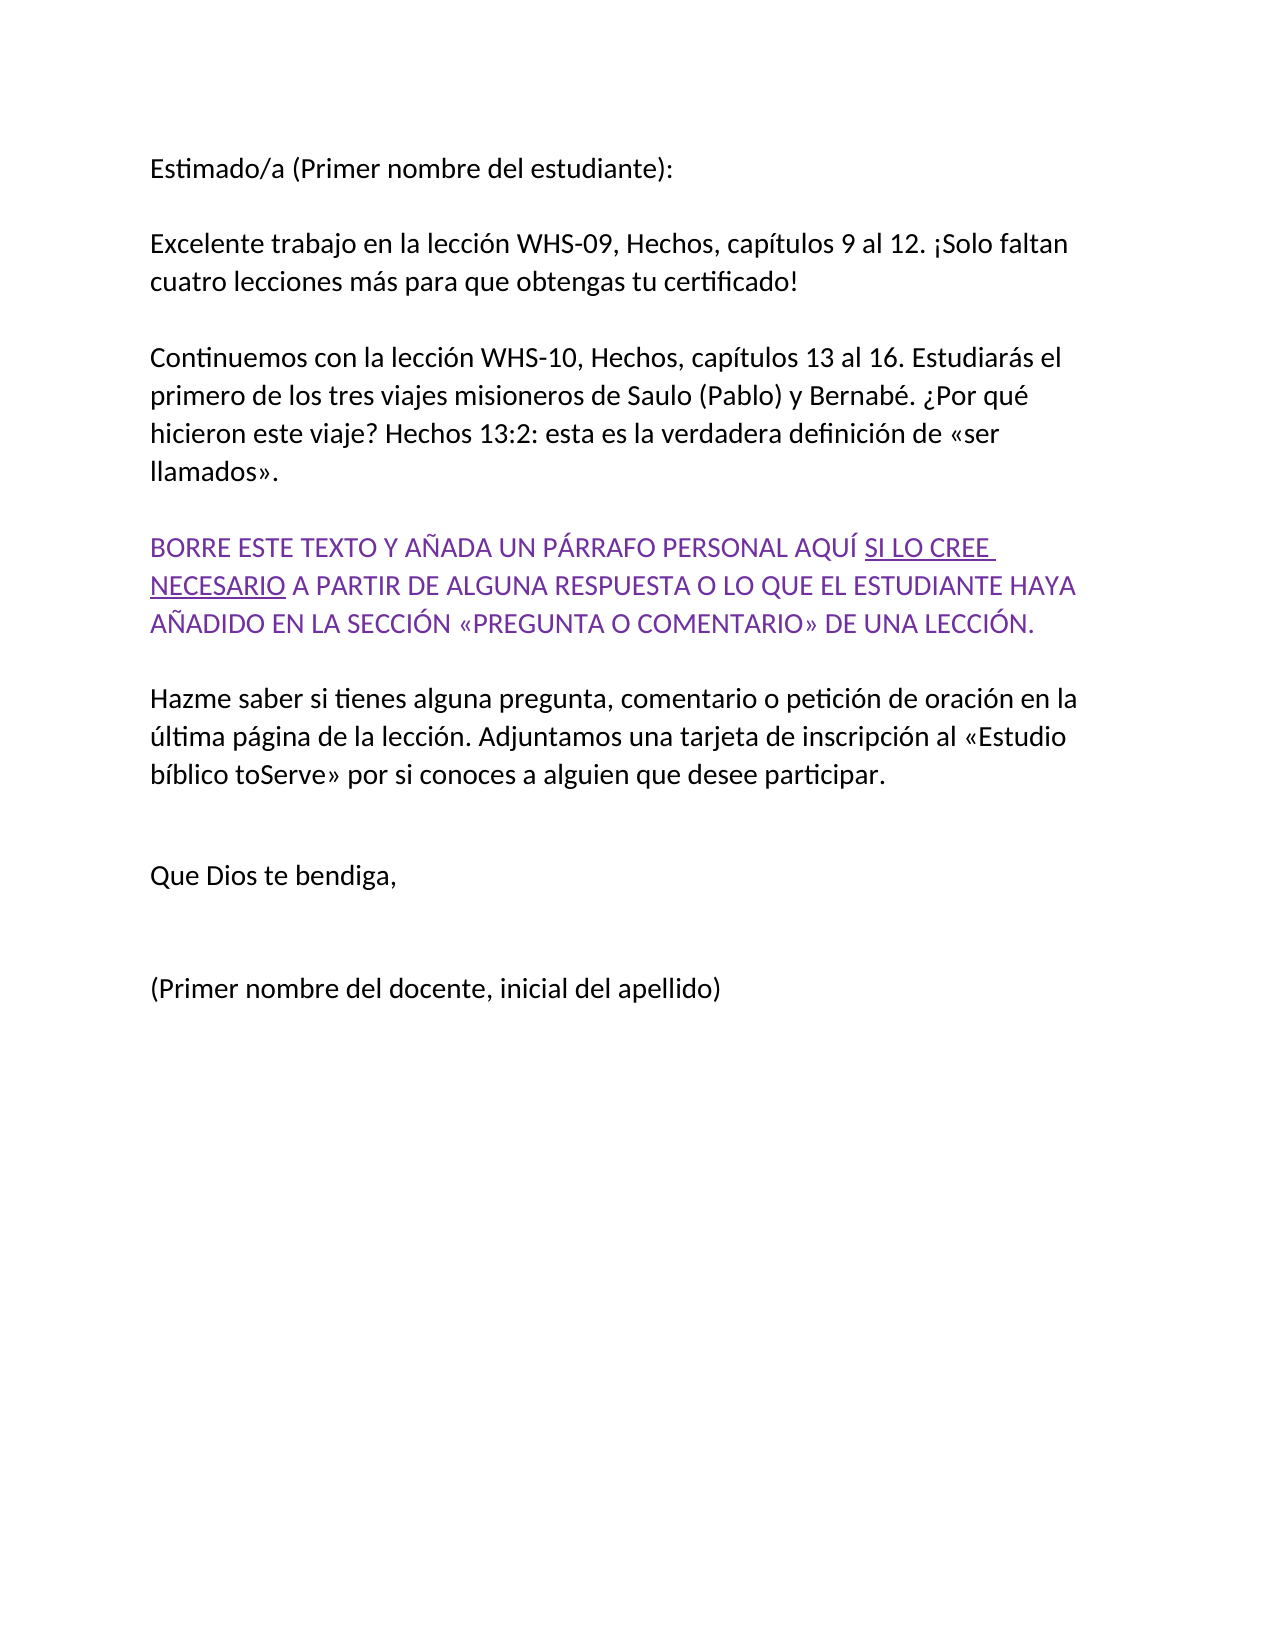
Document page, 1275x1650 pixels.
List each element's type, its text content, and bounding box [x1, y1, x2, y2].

text Hazme saber si tienes alguna pregunta, comentario o petición de oración en la última página de la lección. Adjuntamos una tarjeta de inscripción al «Estudio bíblico toServe» por si conoces a alguien que desee participar. [150, 680, 1125, 792]
text (Primer nombre del docente, inicial del apellido) [150, 970, 1125, 1005]
text BORRE ESTE TEXTO Y AÑADA UN PÁRRAFO PERSONAL AQUÍ SI LO CREE NECESARIO A PARTIR DE ALGUNA RESPUESTA O LO QUE EL ESTUDIANTE HAYA AÑADIDO EN LA SECCIÓN «PREGUNTA O COMENTARIO» DE UNA LECCIÓN. [150, 529, 1125, 640]
text Excelente trabajo en la lección WHS-09, Hechos, capítulos 9 al 12. ¡Solo faltan cuatro lecciones más para que obtengas tu certificado! [150, 226, 1125, 299]
text Continuemos con la lección WHS-10, Hechos, capítulos 13 al 16. Estudiarás el primero de los tres viajes misioneros de Saulo (Pablo) y Bernabé. ¿Por qué hicieron este viaje? Hechos 13:2: esta es la verdadera definición de «ser llamados». [150, 339, 1125, 489]
text Estimado/a (Primer nombre del estudiante): [150, 150, 1125, 186]
text Que Dios te bendiga, [150, 857, 1125, 892]
